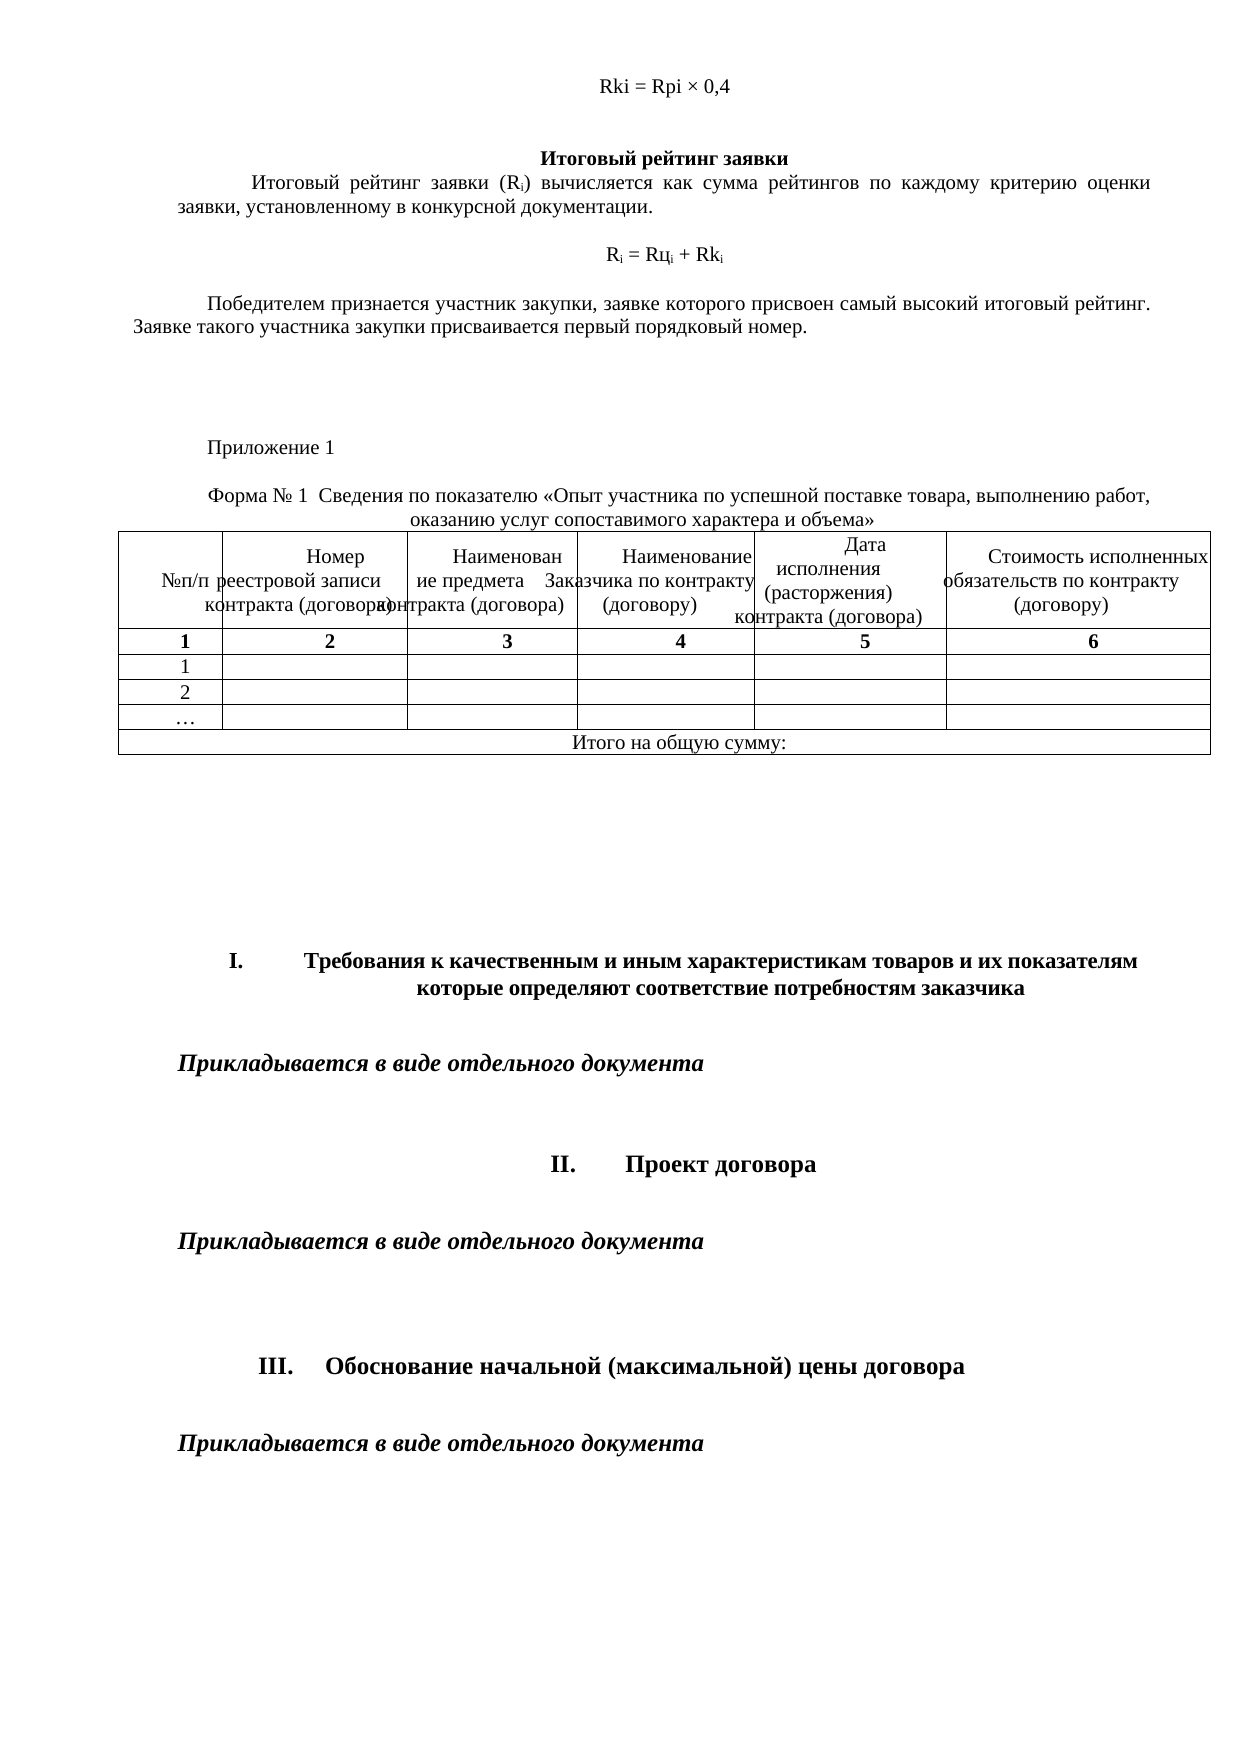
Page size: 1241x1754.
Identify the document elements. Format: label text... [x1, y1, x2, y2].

table_cell [578, 680, 754, 704]
table_cell 2 [223, 629, 407, 653]
text Форма № 1 Сведения по показателю «Опыт участника по успешной поставке товара, выполнению работ, оказанию услуг сопоставимого характера и объема» [133, 483, 1152, 531]
text Прикладывается в виде отдельного документа [177, 1226, 1152, 1255]
table_header Наименование предмета контракта (договора) [408, 532, 577, 628]
table_cell [408, 705, 577, 729]
text Rki = Rрi × 0,4 [177, 74, 1152, 98]
table_cell 3 [408, 629, 577, 653]
list Проект договора [215, 1149, 1152, 1178]
text Итоговый рейтинг заявки (Ri) вычисляется как сумма рейтингов по каждому критерию оценки заявки, установленному в конкурсной документации. [177, 170, 1152, 218]
text Победителем признается участник закупки, заявке которого присвоен самый высокий итоговый рейтинг. Заявке такого участника закупки присваивается первый порядковый номер. [133, 290, 1152, 338]
table_cell [755, 705, 946, 729]
table_cell [223, 655, 407, 678]
table_cell [408, 680, 577, 704]
list Требования к качественным и иным характеристикам товаров и их показателям которые определяют соответствие потребностям заказчика [215, 947, 1152, 1000]
text Итоговый рейтинг заявки [177, 146, 1152, 170]
table_cell 4 [578, 629, 754, 653]
table_cell 6 [947, 629, 1210, 653]
table_cell [947, 680, 1210, 704]
text Прикладывается в виде отдельного документа [177, 1048, 1152, 1077]
table_header Номер реестровой записи контракта (договора) [223, 532, 407, 628]
table_cell [947, 655, 1210, 678]
table_cell … [119, 705, 222, 729]
table_cell [755, 680, 946, 704]
table_header Дата исполнения (расторжения) контракта (договора) [755, 532, 946, 628]
table_header №п/п [119, 532, 222, 628]
list Обоснование начальной (максимальной) цены договора [252, 1351, 1152, 1380]
table_cell [223, 705, 407, 729]
table_cell 5 [755, 629, 946, 653]
table_cell [947, 705, 1210, 729]
table_cell [578, 655, 754, 678]
table_header Наименование Заказчика по контракту (договору) [578, 532, 754, 628]
table_cell 2 [119, 680, 222, 704]
table_cell 1 [119, 655, 222, 678]
table_cell [223, 680, 407, 704]
table_cell [408, 655, 577, 678]
table_cell [578, 705, 754, 729]
table_cell 1 [119, 629, 222, 653]
text Приложение 1 [133, 435, 1152, 459]
table_cell [755, 655, 946, 678]
text Ri = Rцi + Rki [177, 242, 1152, 266]
table_header Стоимость исполненных обязательств по контракту (договору) [947, 532, 1210, 628]
table_cell Итого на общую сумму: [119, 730, 1210, 754]
text Прикладывается в виде отдельного документа [177, 1428, 1152, 1457]
